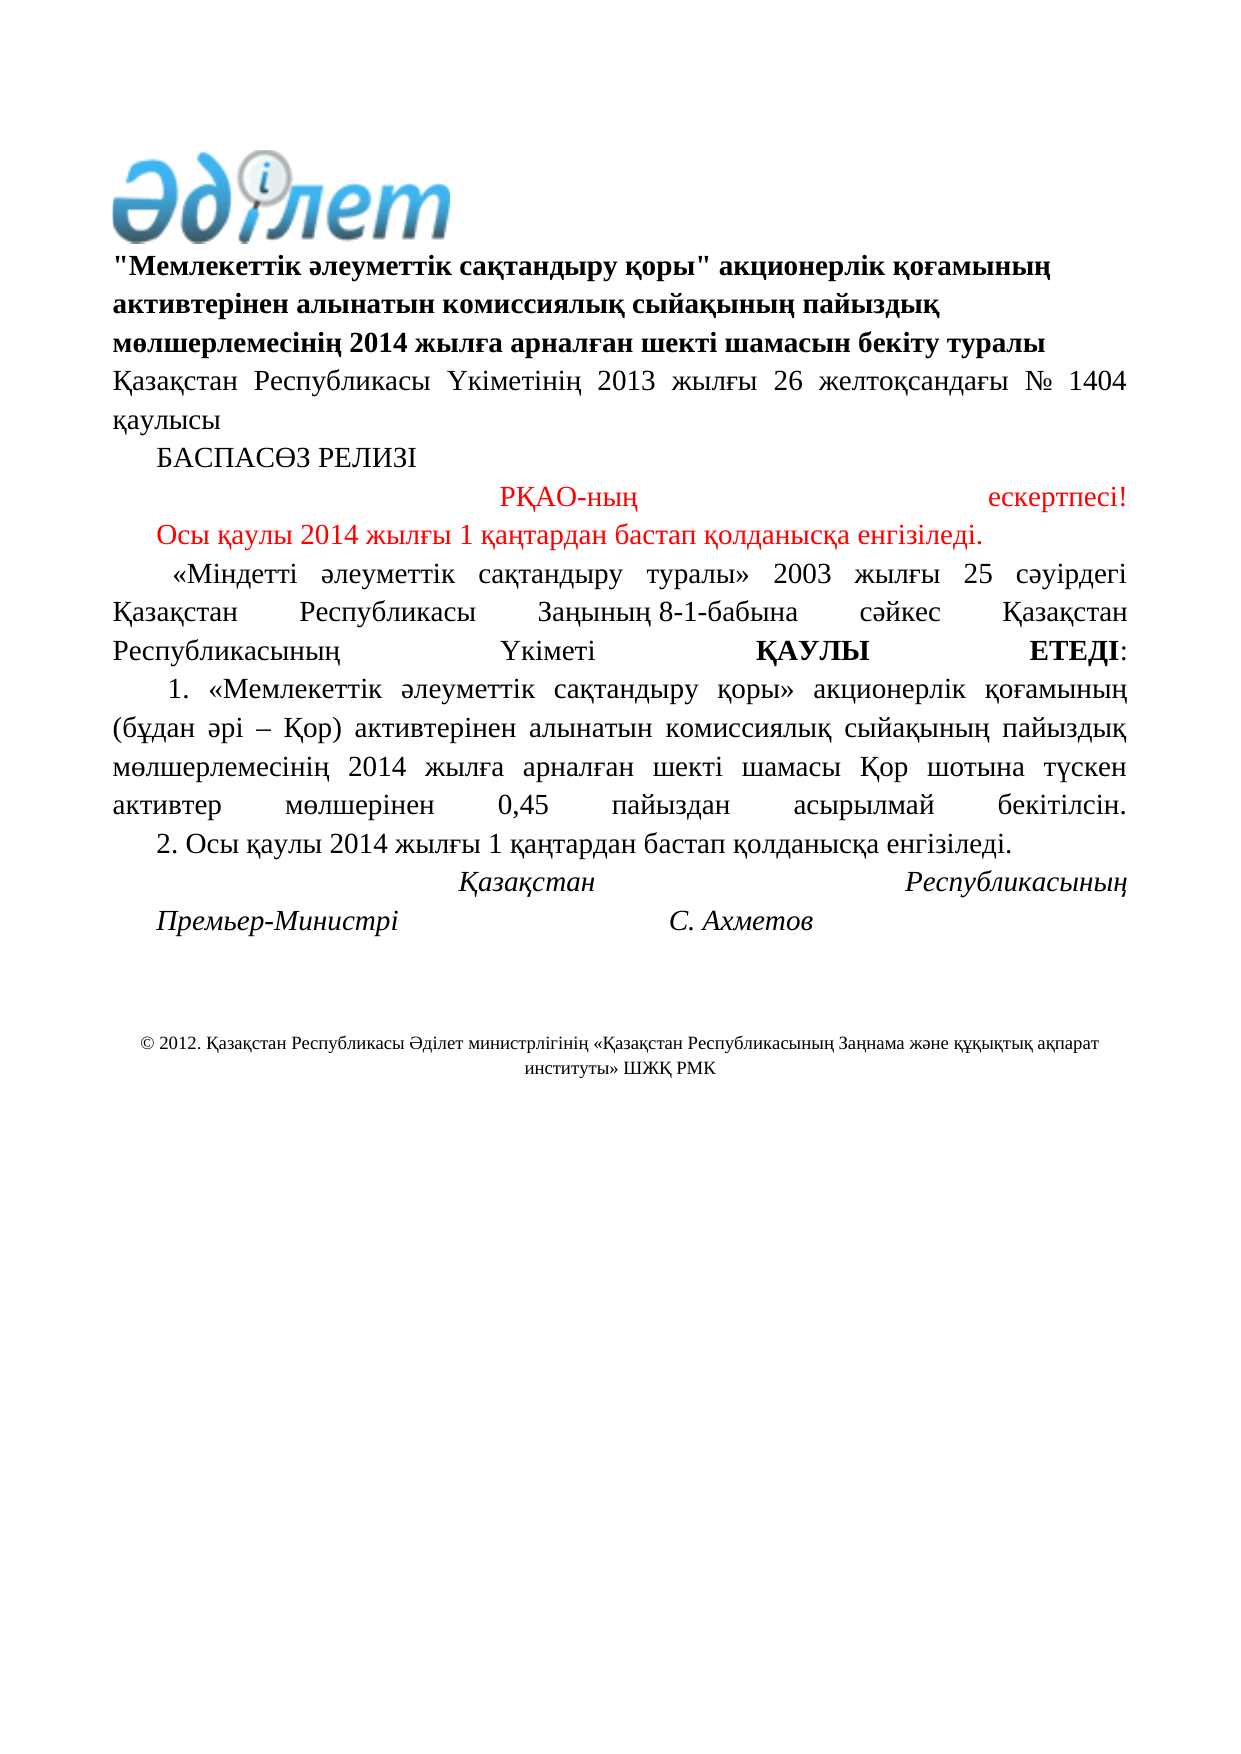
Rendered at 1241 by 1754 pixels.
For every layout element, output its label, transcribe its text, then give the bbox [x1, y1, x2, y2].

text «Міндетті әлеуметтік сақтандыру туралы» 2003 жылғы 25 сәуірдегі Қазақстан Республикасы Заңының 8-1-бабына сәйкес Қазақстан Республикасының Үкіметі ҚАУЛЫ ЕТЕДІ: 1. «Мемлекеттік әлеуметтік сақтандыру қоры» акционерлік қоғамының (бұдан әрі – Қор) активтерінен алынатын комиссиялық сыйақының пайыздық мөлшерлемесінің 2014 жылға арналған шекті шамасы Қор шотына түскен активтер мөлшерінен 0,45 пайыздан асырылмай бекітілсін. 2. Осы қаулы 2014 жылғы 1 қаңтардан бастап қолданысқа енгізіледі. [112, 556, 1128, 859]
text © 2012. Қазақстан Республикасы Әділет министрлігінің «Қазақстан Республикасының Заңнама және құқықтық ақпарат институты» ШЖҚ РМК [112, 1032, 1128, 1078]
picture [112, 150, 451, 244]
text Қазақстан Республикасы Үкіметінің 2013 жылғы 26 желтоқсандағы № 1404 қаулысы [112, 363, 1128, 435]
text БАСПАСӨЗ РЕЛИЗІ [112, 440, 1128, 474]
text РҚАО-ның ескертпесі! Осы қаулы 2014 жылғы 1 қаңтардан бастап қолданысқа енгізіледі. [112, 479, 1128, 551]
text "Мемлекеттік әлеуметтік сақтандыру қоры" акционерлік қоғамының активтерінен алынатын комиссиялық сыйақының пайыздық мөлшерлемесінің 2014 жылға арналған шекті шамасын бекіту туралы [112, 248, 1128, 358]
text Қазақстан Республикасының Премьер-Министрі С. Ахметов [112, 864, 1128, 936]
